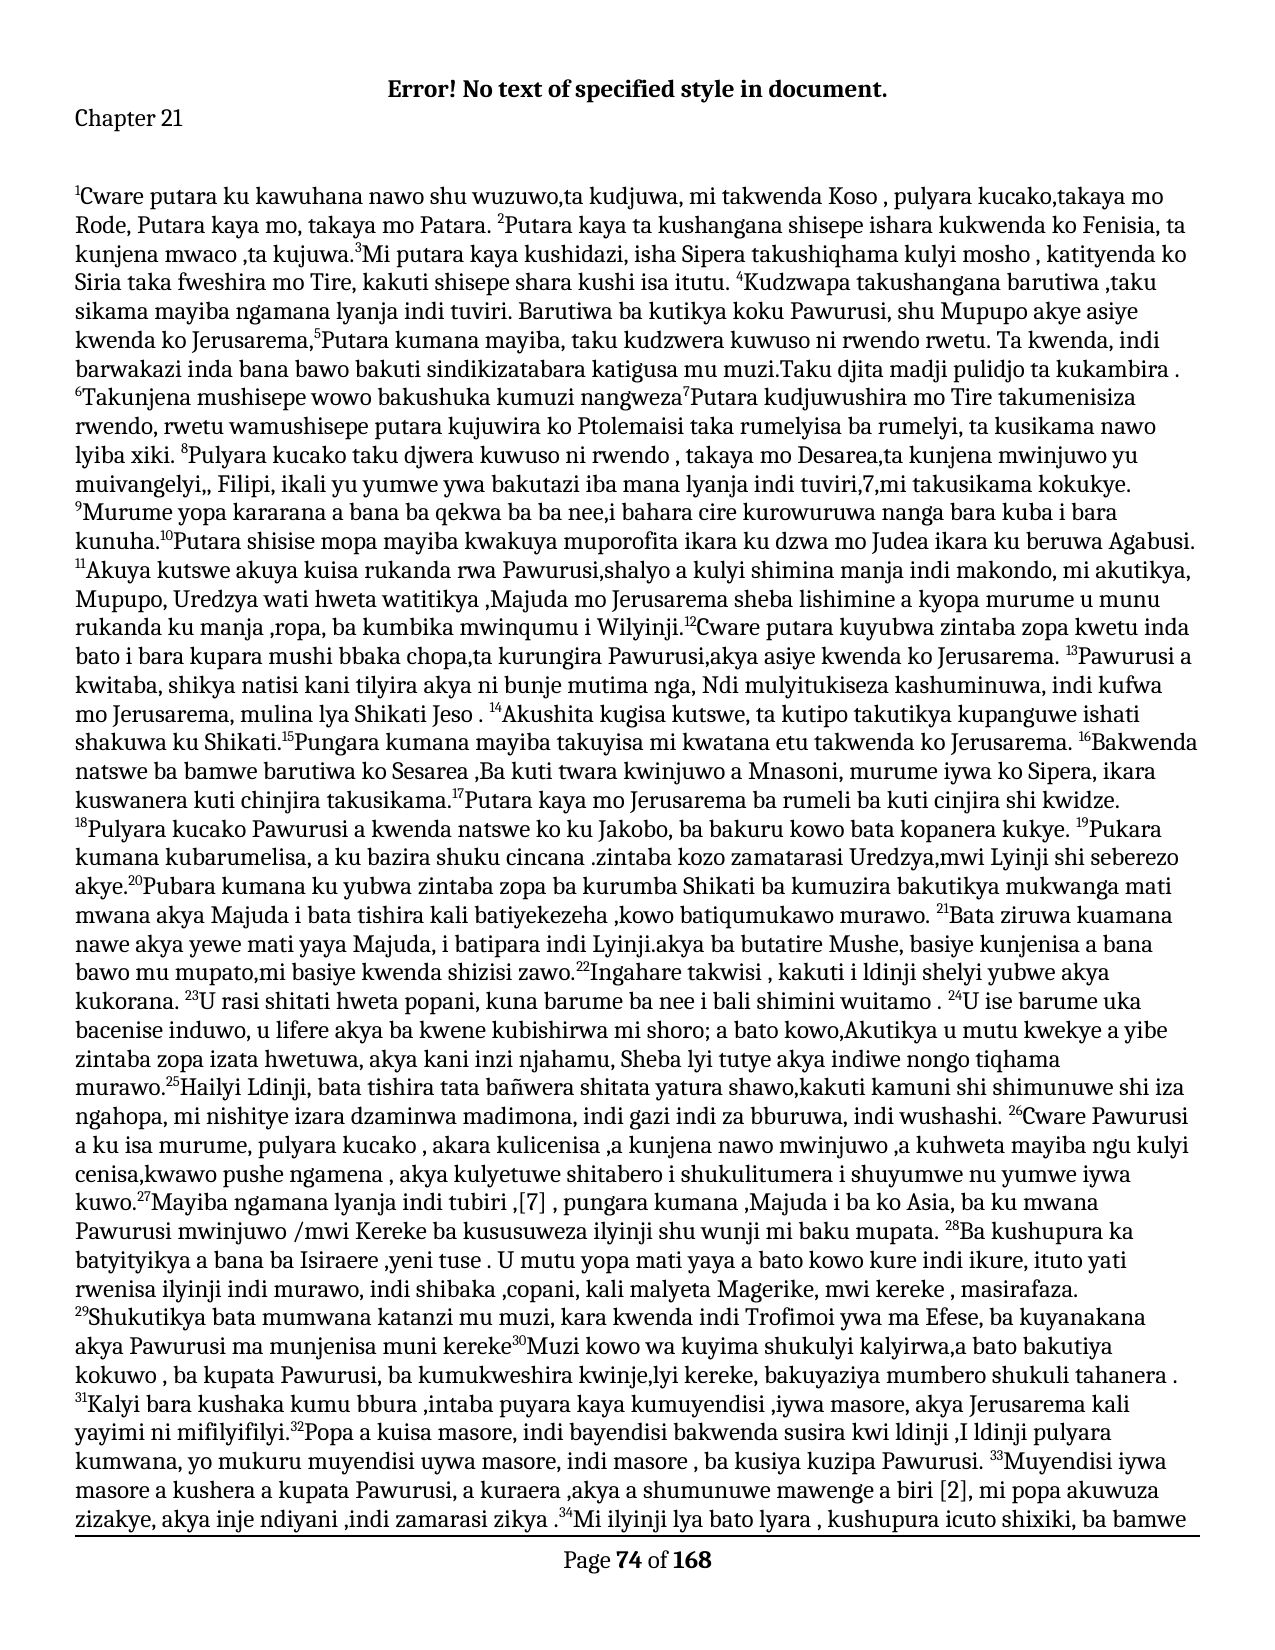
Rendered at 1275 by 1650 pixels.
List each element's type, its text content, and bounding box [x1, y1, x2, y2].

text Chapter 21 [75, 104, 1200, 161]
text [75, 182, 1200, 1535]
